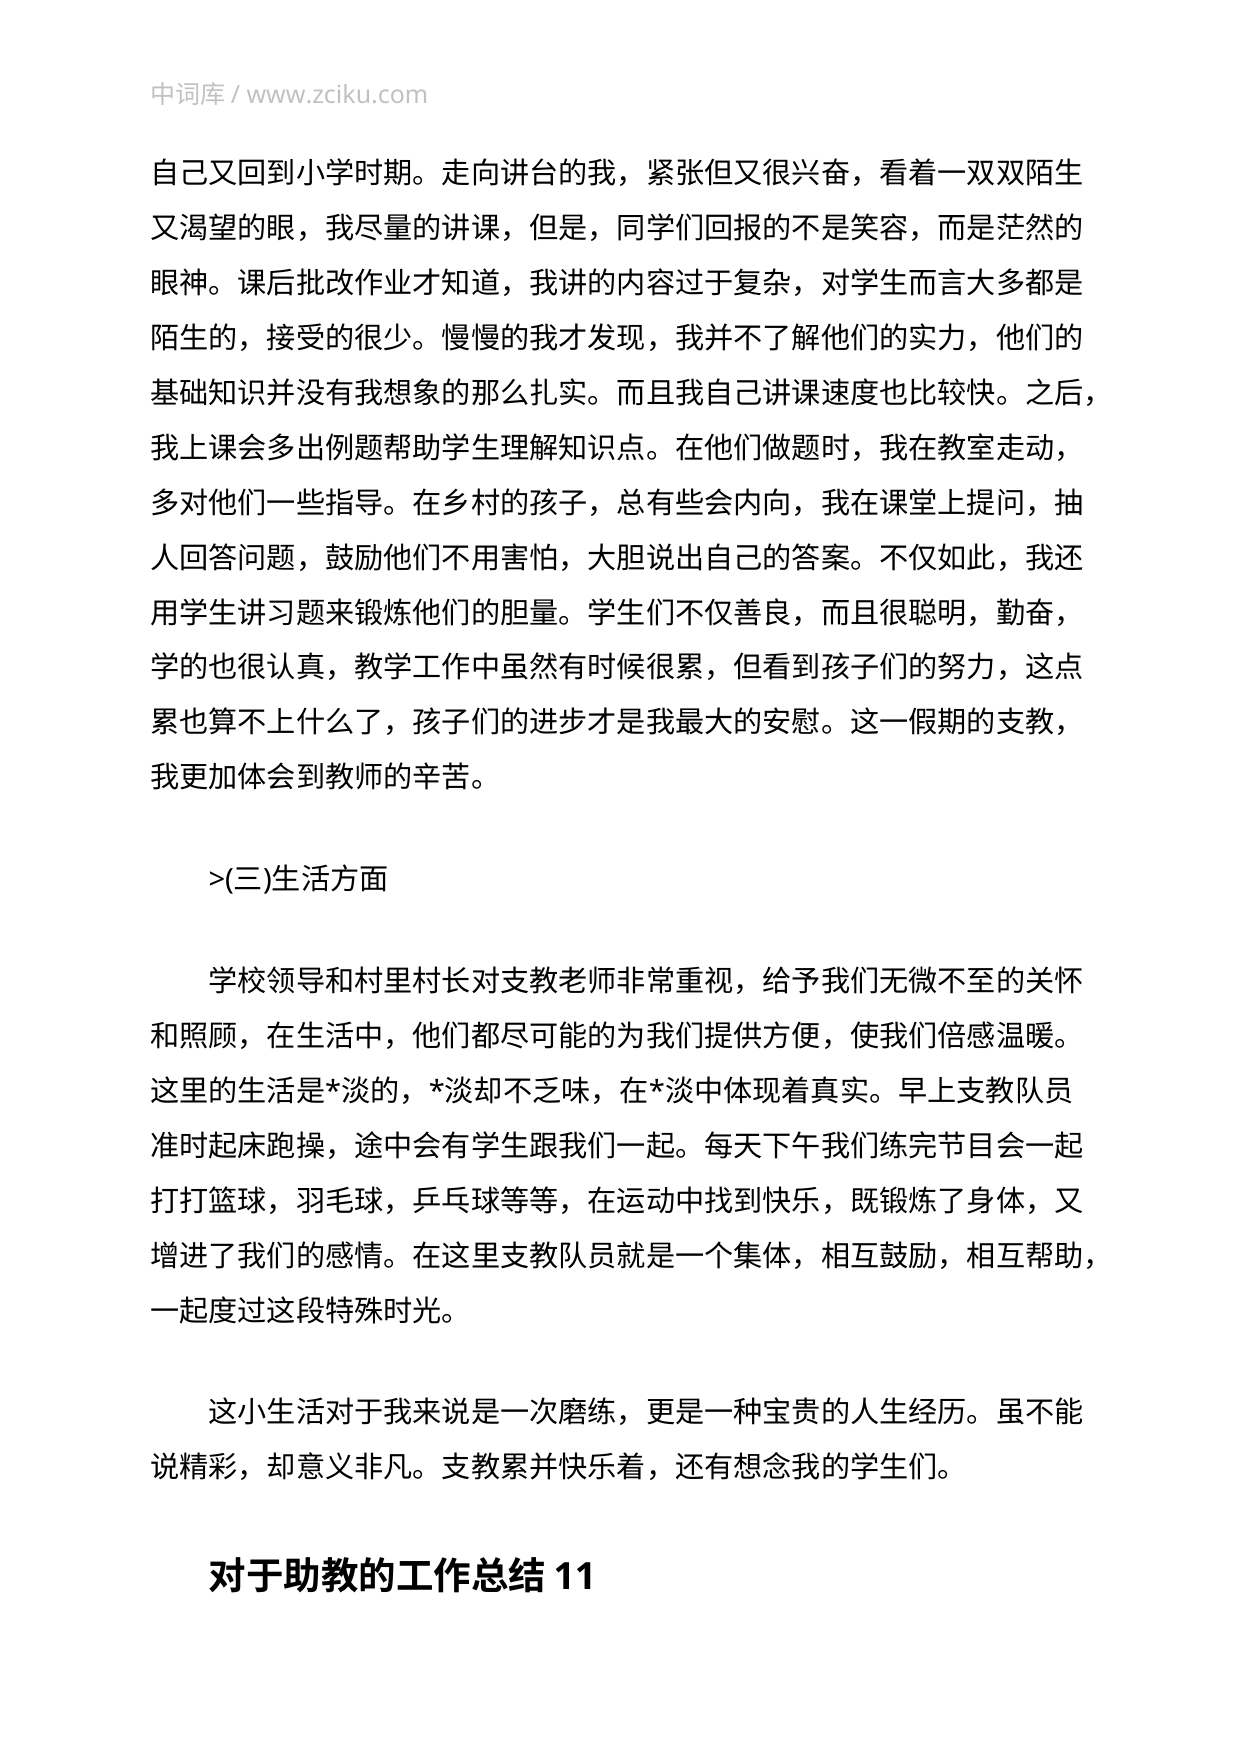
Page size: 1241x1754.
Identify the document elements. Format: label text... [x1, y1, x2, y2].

text 这小生活对于我来说是一次磨练，更是一种宝贵的人生经历。虽不能说精彩，却意义非凡。支教累并快乐着，还有想念我的学生们。 [150, 1389, 1090, 1486]
text 对于助教的工作总结11 [150, 1546, 1090, 1600]
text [150, 150, 1090, 796]
text 学校领导和村里村长对支教老师非常重视，给予我们无微不至的关怀和照顾，在生活中，他们都尽可能的为我们提供方便，使我们倍感温暖。这里的生活是*淡的，*淡却不乏味，在*淡中体现着真实。早上支教队员准时起床跑操，途中会有学生跟我们一起。每天下午我们练完节目会一起打打篮球，羽毛球，乒乓球等等，在运动中找到快乐，既锻炼了身体，又增进了我们的感情。在这里支教队员就是一个集体，相互鼓励，相互帮助，一起度过这段特殊时光。 [150, 958, 1090, 1329]
text >(三)生活方面 [150, 856, 1090, 898]
